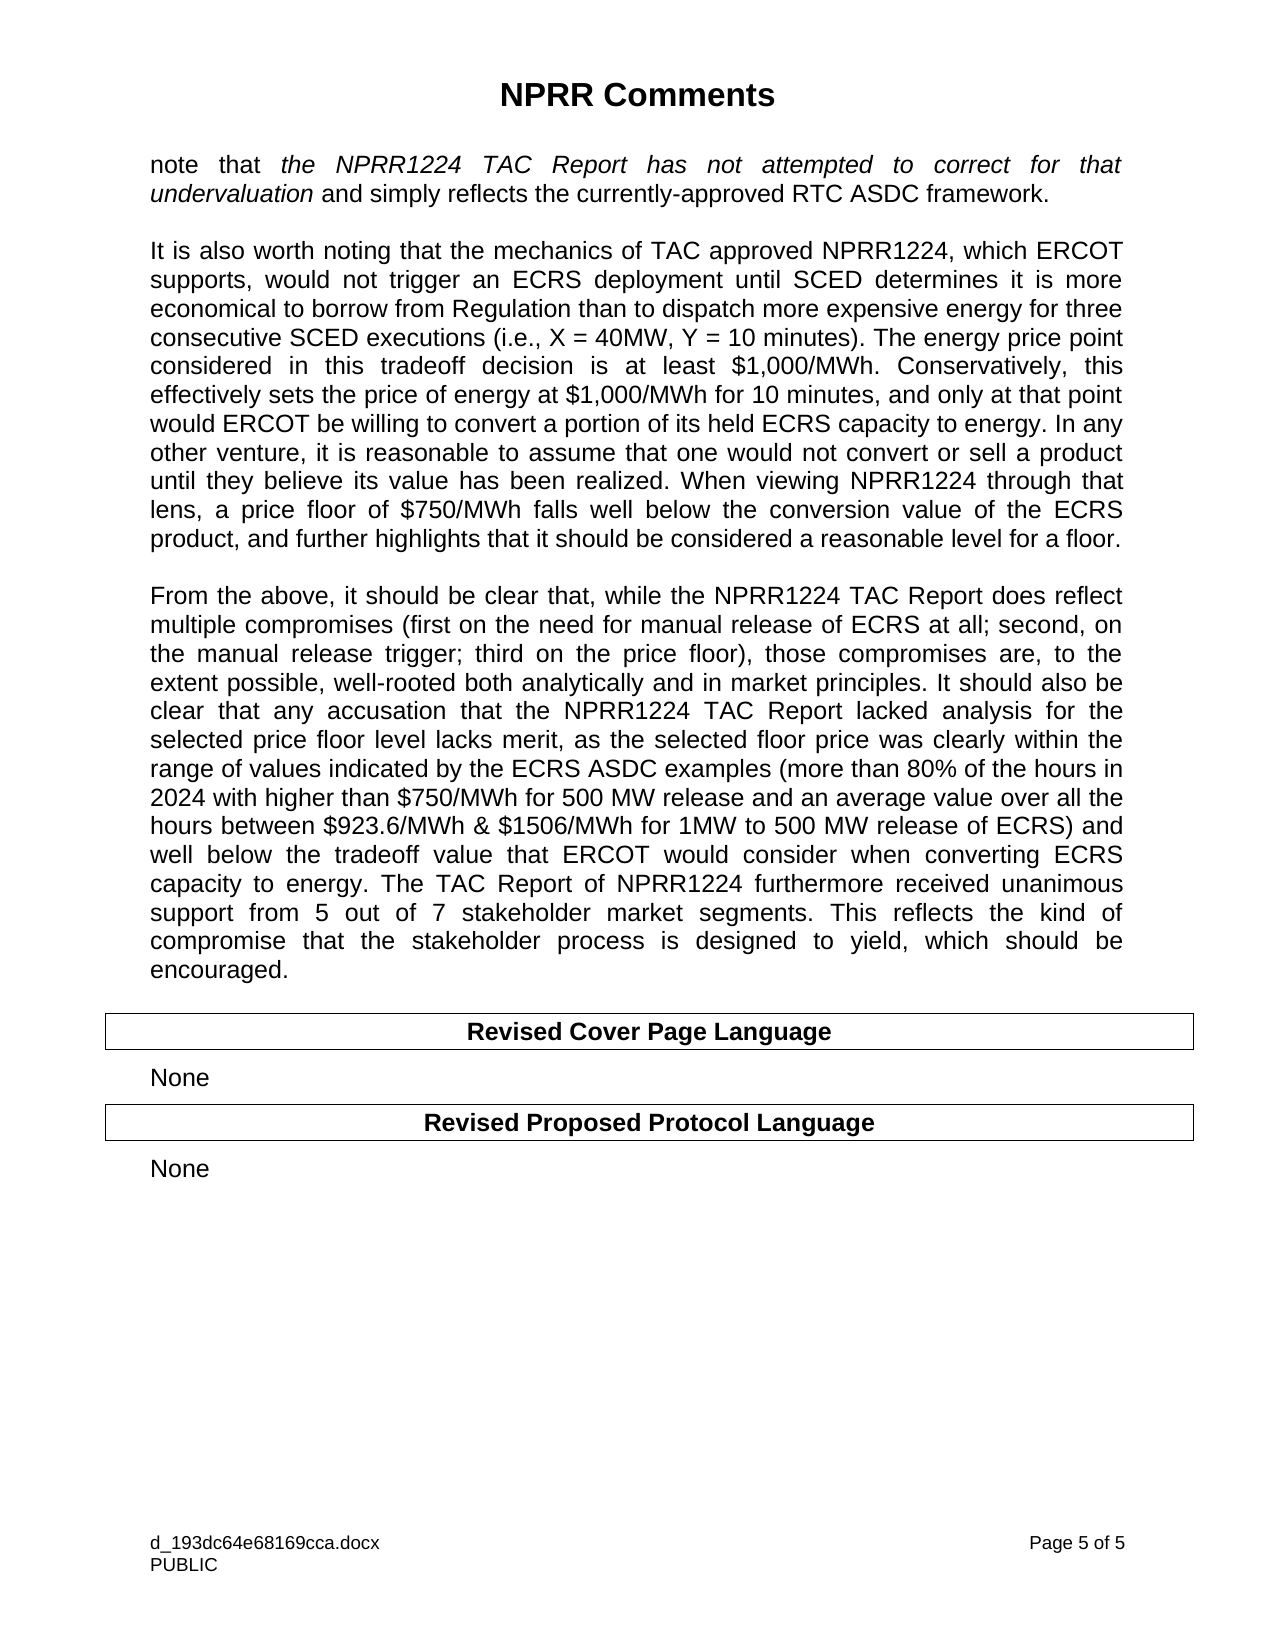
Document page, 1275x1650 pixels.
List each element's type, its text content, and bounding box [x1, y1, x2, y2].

text None [150, 1154, 1125, 1182]
table_header Revised Proposed Protocol Language [106, 1105, 1193, 1140]
text None [150, 1062, 1125, 1091]
text It is also worth noting that the mechanics of TAC approved NPRR1224, which ERCOT supports, would not trigger an ECRS deployment until SCED determines it is more economical to borrow from Regulation than to dispatch more expensive energy for three consecutive SCED executions (i.e., X = 40MW, Y = 10 minutes). The energy price point considered in this tradeoff decision is at least $1,000/MWh. Conservatively, this effectively sets the price of energy at $1,000/MWh for 10 minutes, and only at that point would ERCOT be willing to convert a portion of its held ECRS capacity to energy. In any other venture, it is reasonable to assume that one would not convert or sell a product until they believe its value has been realized. When viewing NPRR1224 through that lens, a price floor of $750/MWh falls well below the conversion value of the ECRS product, and further highlights that it should be considered a reasonable level for a floor. [150, 236, 1125, 552]
table_header Revised Cover Page Language [106, 1014, 1193, 1049]
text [150, 150, 1125, 207]
text From the above, it should be clear that, while the NPRR1224 TAC Report does reflect multiple compromises (first on the need for manual release of ECRS at all; second, on the manual release trigger; third on the price floor), those compromises are, to the extent possible, well-rooted both analytically and in market principles. It should also be clear that any accusation that the NPRR1224 TAC Report lacked analysis for the selected price floor level lacks merit, as the selected floor price was clearly within the range of values indicated by the ECRS ASDC examples (more than 80% of the hours in 2024 with higher than $750/MWh for 500 MW release and an average value over all the hours between $923.6/MWh & $1506/MWh for 1MW to 500 MW release of ECRS) and well below the tradeoff value that ERCOT would consider when converting ECRS capacity to energy. The TAC Report of NPRR1224 furthermore received unanimous support from 5 out of 7 stakeholder market segments. This reflects the kind of compromise that the stakeholder process is designed to yield, which should be encouraged. [150, 581, 1125, 984]
